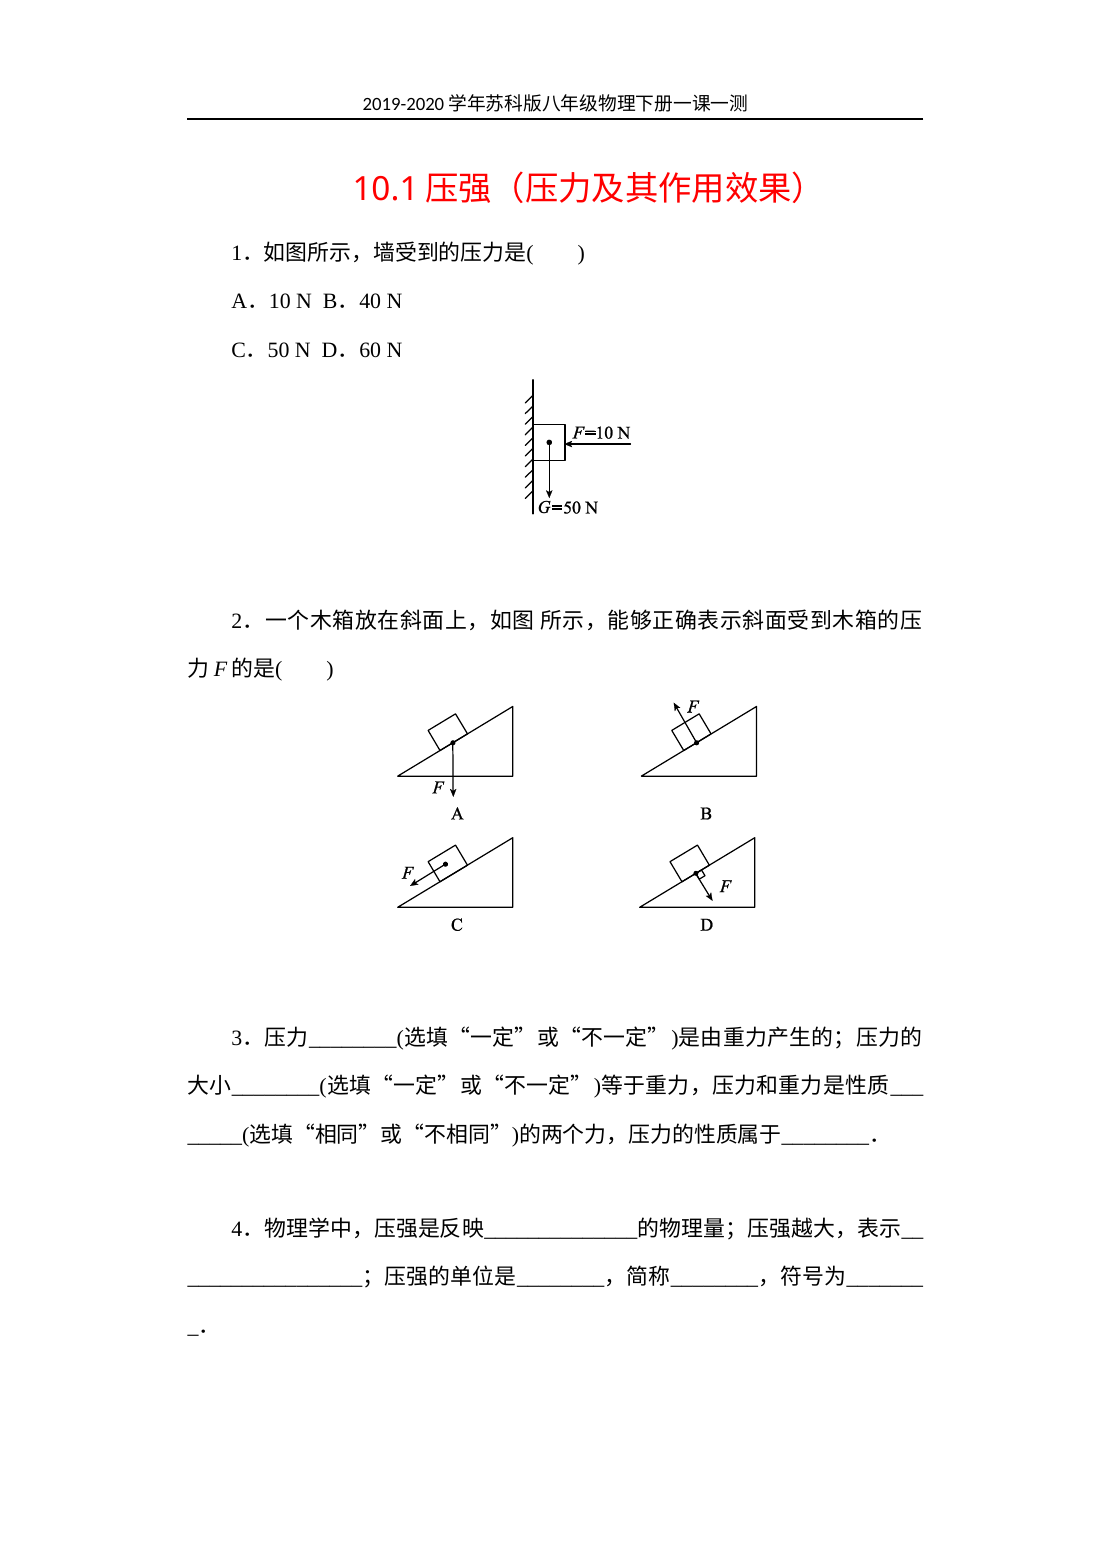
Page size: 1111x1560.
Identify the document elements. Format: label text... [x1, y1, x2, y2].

text C．50 N D．60 N [187, 331, 923, 364]
text 10.1压强（压力及其作用效果） [187, 162, 923, 211]
text 4．物理学中，压强是反映______________的物理量；压强越大，表示__________________；压强的单位是________，简称________，符号为________． [187, 1210, 923, 1340]
text 2．一个木箱放在斜面上，如图 所示，能够正确表示斜面受到木箱的压力F的是( ) [187, 602, 923, 683]
text 1．如图所示，墙受到的压力是( ) [187, 235, 923, 267]
text 3．压力________(选填“一定”或“不一定”)是由重力产生的；压力的大小________(选填“一定”或“不一定”)等于重力，压力和重力是性质________(选填“相同”或“不相同”)的两个力，压力的性质属于________． [187, 1019, 923, 1149]
text A．10 N B．40 N [187, 283, 923, 316]
